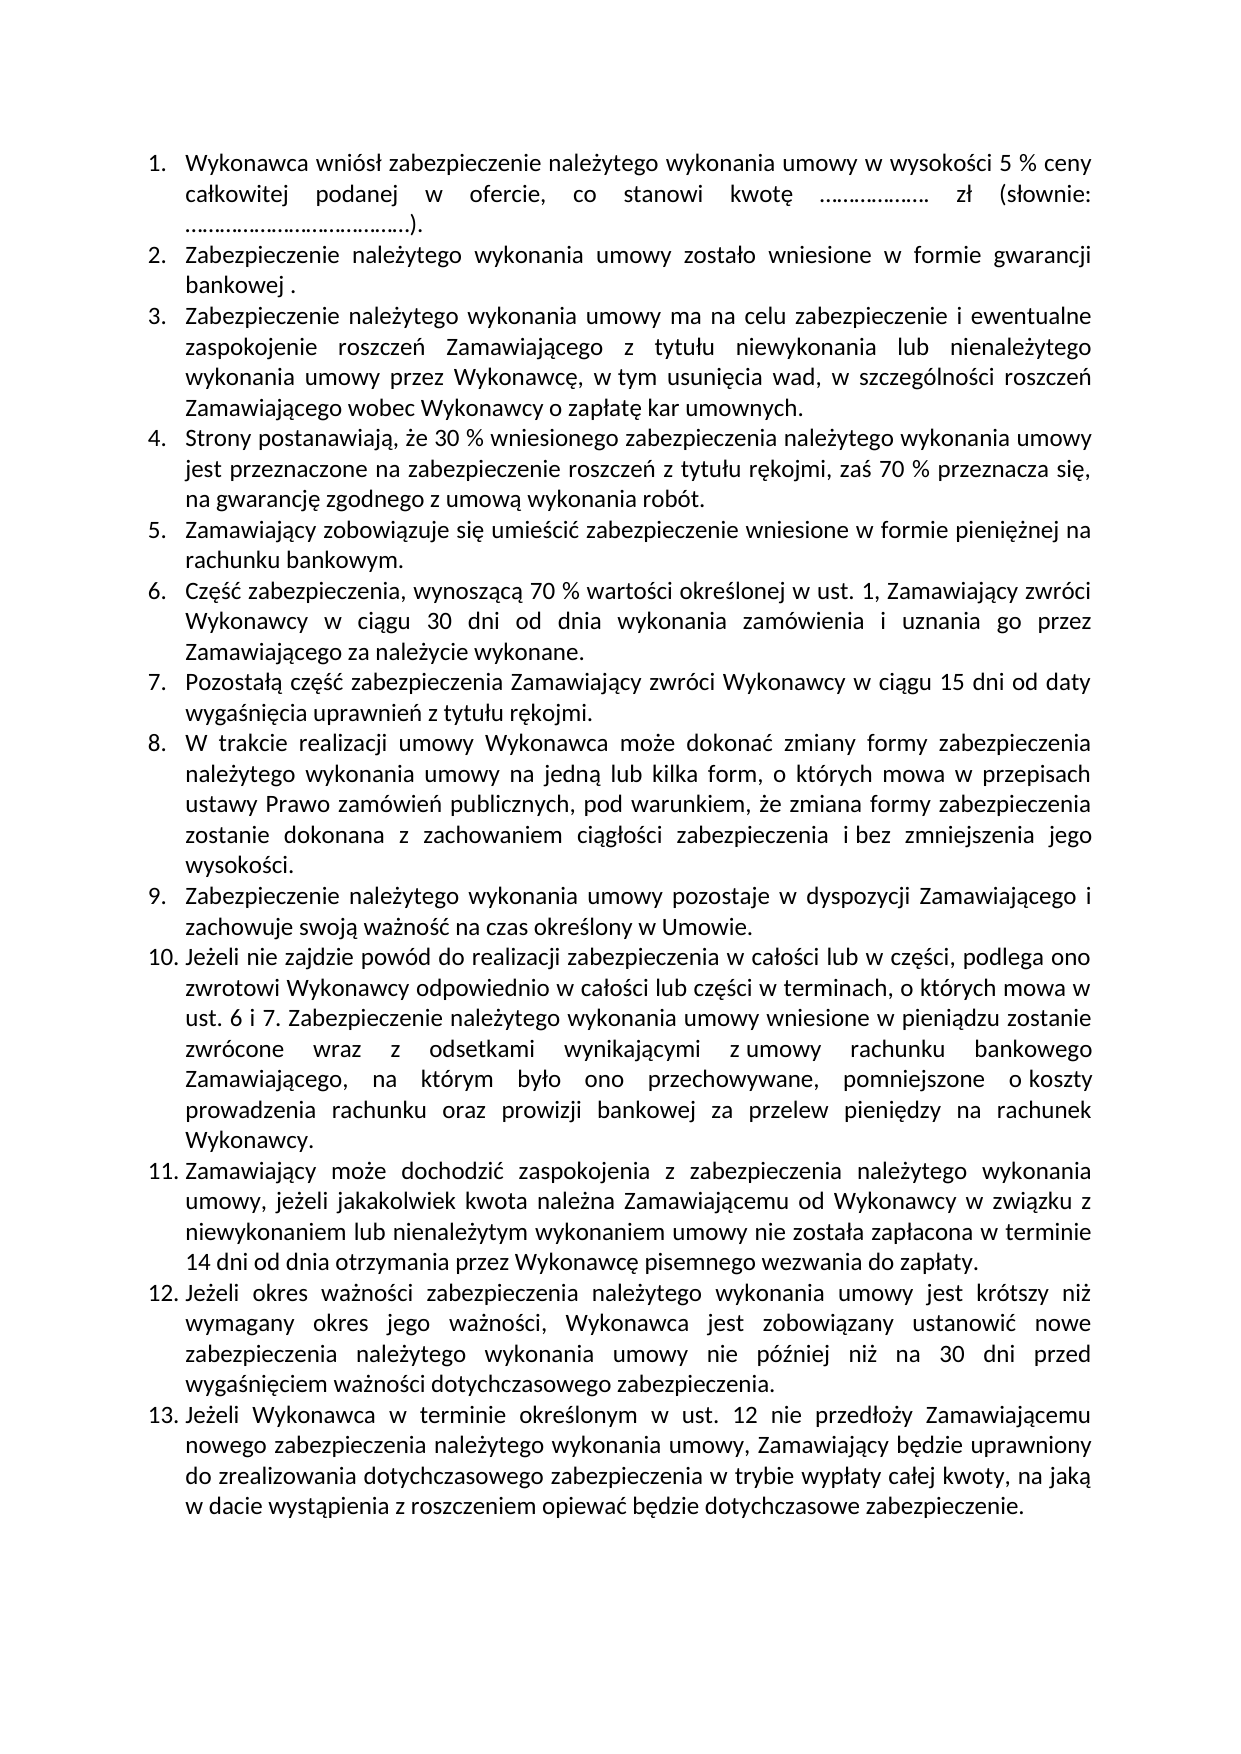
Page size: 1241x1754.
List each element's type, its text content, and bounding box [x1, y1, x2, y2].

list Strony postanawiają, że 30 % wniesionego zabezpieczenia należytego wykonania umowy jest przeznaczone na zabezpieczenie roszczeń z tytułu rękojmi, zaś 70 % przeznacza się, na gwarancję zgodnego z umową wykonania robót. [148, 422, 1093, 514]
list Zamawiający może dochodzić zaspokojenia z zabezpieczenia należytego wykonania umowy, jeżeli jakakolwiek kwota należna Zamawiającemu od Wykonawcy w związku z niewykonaniem lub nienależytym wykonaniem umowy nie została zapłacona w terminie 14 dni od dnia otrzymania przez Wykonawcę pisemnego wezwania do zapłaty. [148, 1155, 1093, 1277]
list Zabezpieczenie należytego wykonania umowy pozostaje w dyspozycji Zamawiającego i zachowuje swoją ważność na czas określony w Umowie. [148, 880, 1093, 941]
list Zamawiający zobowiązuje się umieścić zabezpieczenie wniesione w formie pieniężnej na rachunku bankowym. [148, 514, 1093, 575]
list Zabezpieczenie należytego wykonania umowy zostało wniesione w formie gwarancji bankowej . [148, 239, 1093, 300]
list Część zabezpieczenia, wynoszącą 70 % wartości określonej w ust. 1, Zamawiający zwróci Wykonawcy w ciągu 30 dni od dnia wykonania zamówienia i uznania go przez Zamawiającego za należycie wykonane. [148, 575, 1093, 666]
list Jeżeli okres ważności zabezpieczenia należytego wykonania umowy jest krótszy niż wymagany okres jego ważności, Wykonawca jest zobowiązany ustanowić nowe zabezpieczenia należytego wykonania umowy nie później niż na 30 dni przed wygaśnięciem ważności dotychczasowego zabezpieczenia. [148, 1277, 1093, 1399]
list Zabezpieczenie należytego wykonania umowy ma na celu zabezpieczenie i ewentualne zaspokojenie roszczeń Zamawiającego z tytułu niewykonania lub nienależytego wykonania umowy przez Wykonawcę, w tym usunięcia wad, w szczególności roszczeń Zamawiającego wobec Wykonawcy o zapłatę kar umownych. [148, 300, 1093, 422]
list Jeżeli Wykonawca w terminie określonym w ust. 12 nie przedłoży Zamawiającemu nowego zabezpieczenia należytego wykonania umowy, Zamawiający będzie uprawniony do zrealizowania dotychczasowego zabezpieczenia w trybie wypłaty całej kwoty, na jaką w dacie wystąpienia z roszczeniem opiewać będzie dotychczasowe zabezpieczenie. [148, 1399, 1093, 1521]
list Jeżeli nie zajdzie powód do realizacji zabezpieczenia w całości lub w części, podlega ono zwrotowi Wykonawcy odpowiednio w całości lub części w terminach, o których mowa w ust. 6 i 7. Zabezpieczenie należytego wykonania umowy wniesione w pieniądzu zostanie zwrócone wraz z odsetkami wynikającymi z umowy rachunku bankowego Zamawiającego, na którym było ono przechowywane, pomniejszone o koszty prowadzenia rachunku oraz prowizji bankowej za przelew pieniędzy na rachunek Wykonawcy. [148, 941, 1093, 1155]
list Wykonawca wniósł zabezpieczenie należytego wykonania umowy w wysokości 5 % ceny całkowitej podanej w ofercie, co stanowi kwotę ………………. zł (słownie: …………………………………). [148, 148, 1093, 239]
list Pozostałą część zabezpieczenia Zamawiający zwróci Wykonawcy w ciągu 15 dni od daty wygaśnięcia uprawnień z tytułu rękojmi. [148, 666, 1093, 727]
list W trakcie realizacji umowy Wykonawca może dokonać zmiany formy zabezpieczenia należytego wykonania umowy na jedną lub kilka form, o których mowa w przepisach ustawy Prawo zamówień publicznych, pod warunkiem, że zmiana formy zabezpieczenia zostanie dokonana z zachowaniem ciągłości zabezpieczenia i bez zmniejszenia jego wysokości. [148, 727, 1093, 880]
